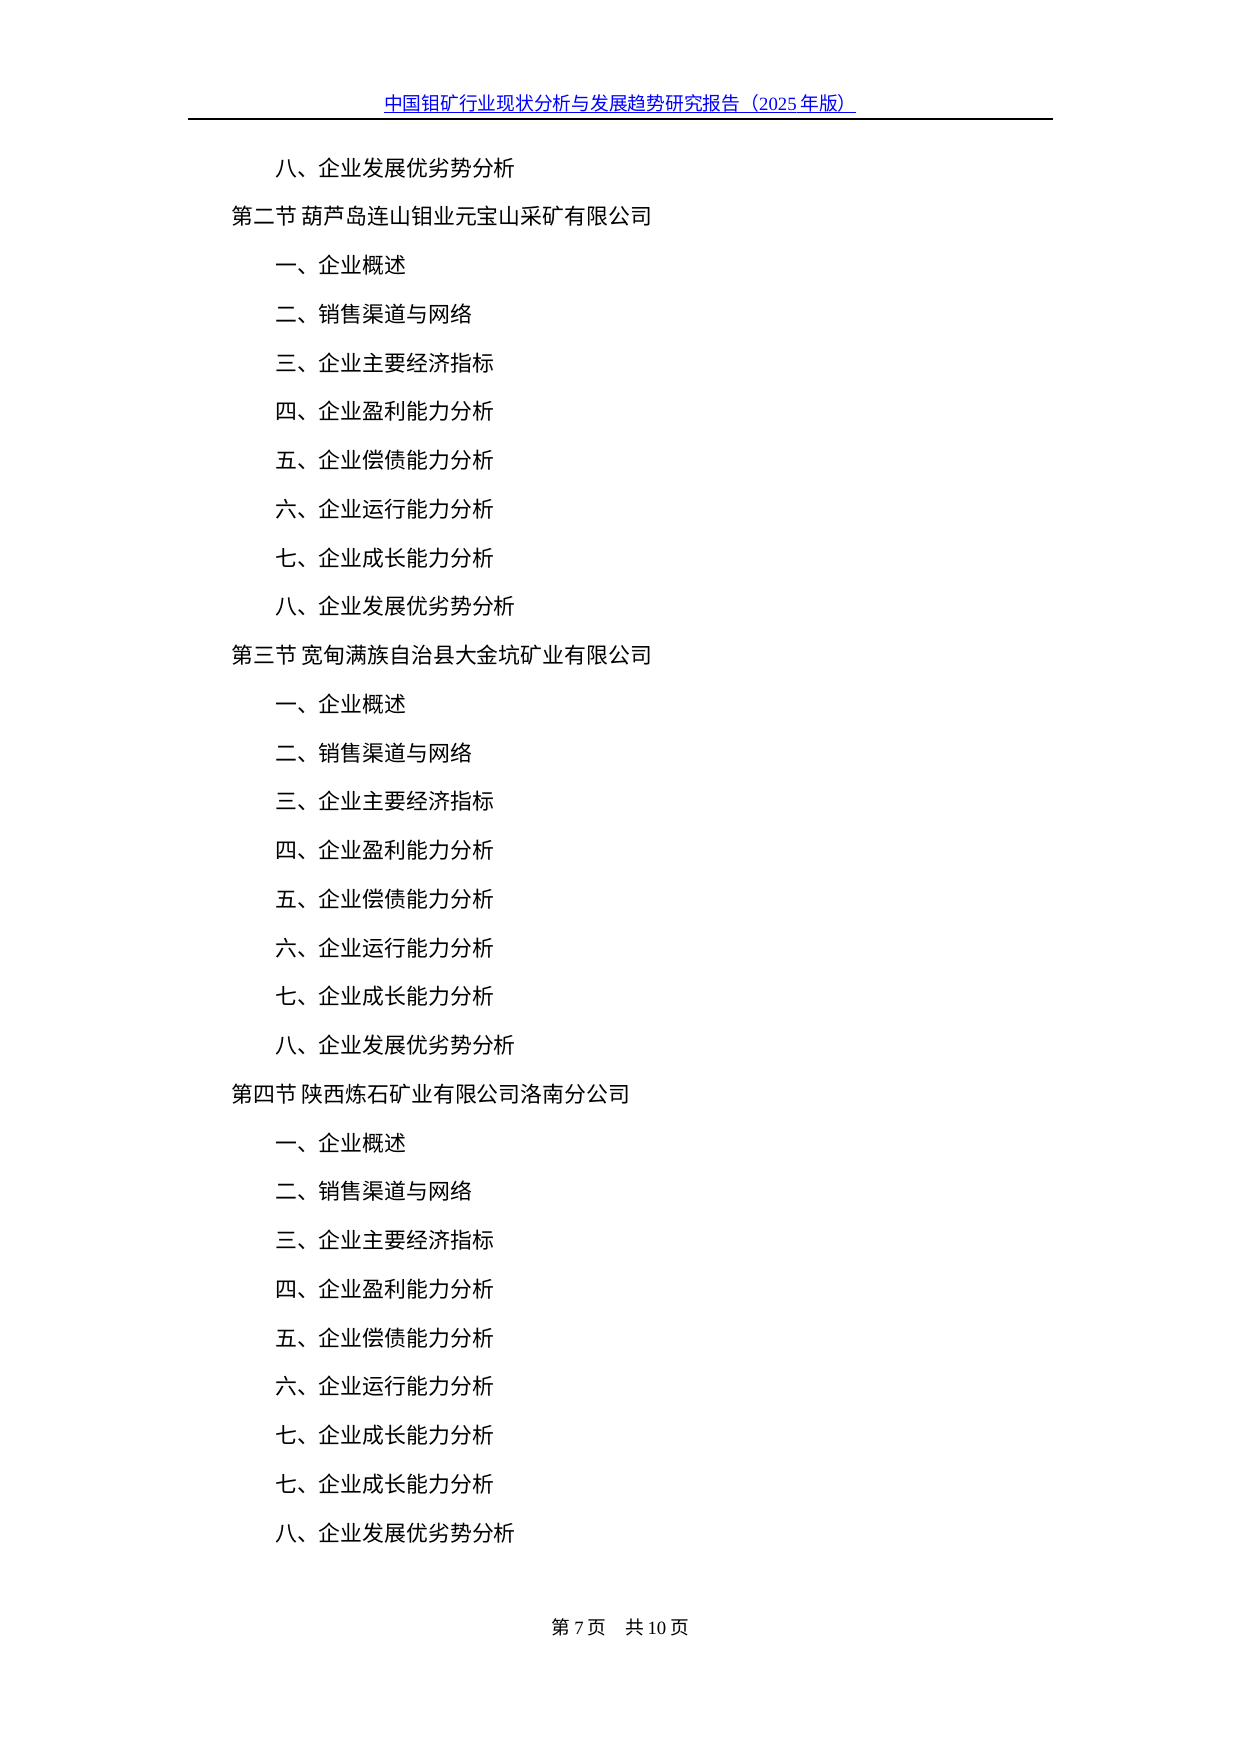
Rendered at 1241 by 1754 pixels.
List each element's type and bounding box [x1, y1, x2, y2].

text [187, 150, 1053, 1548]
